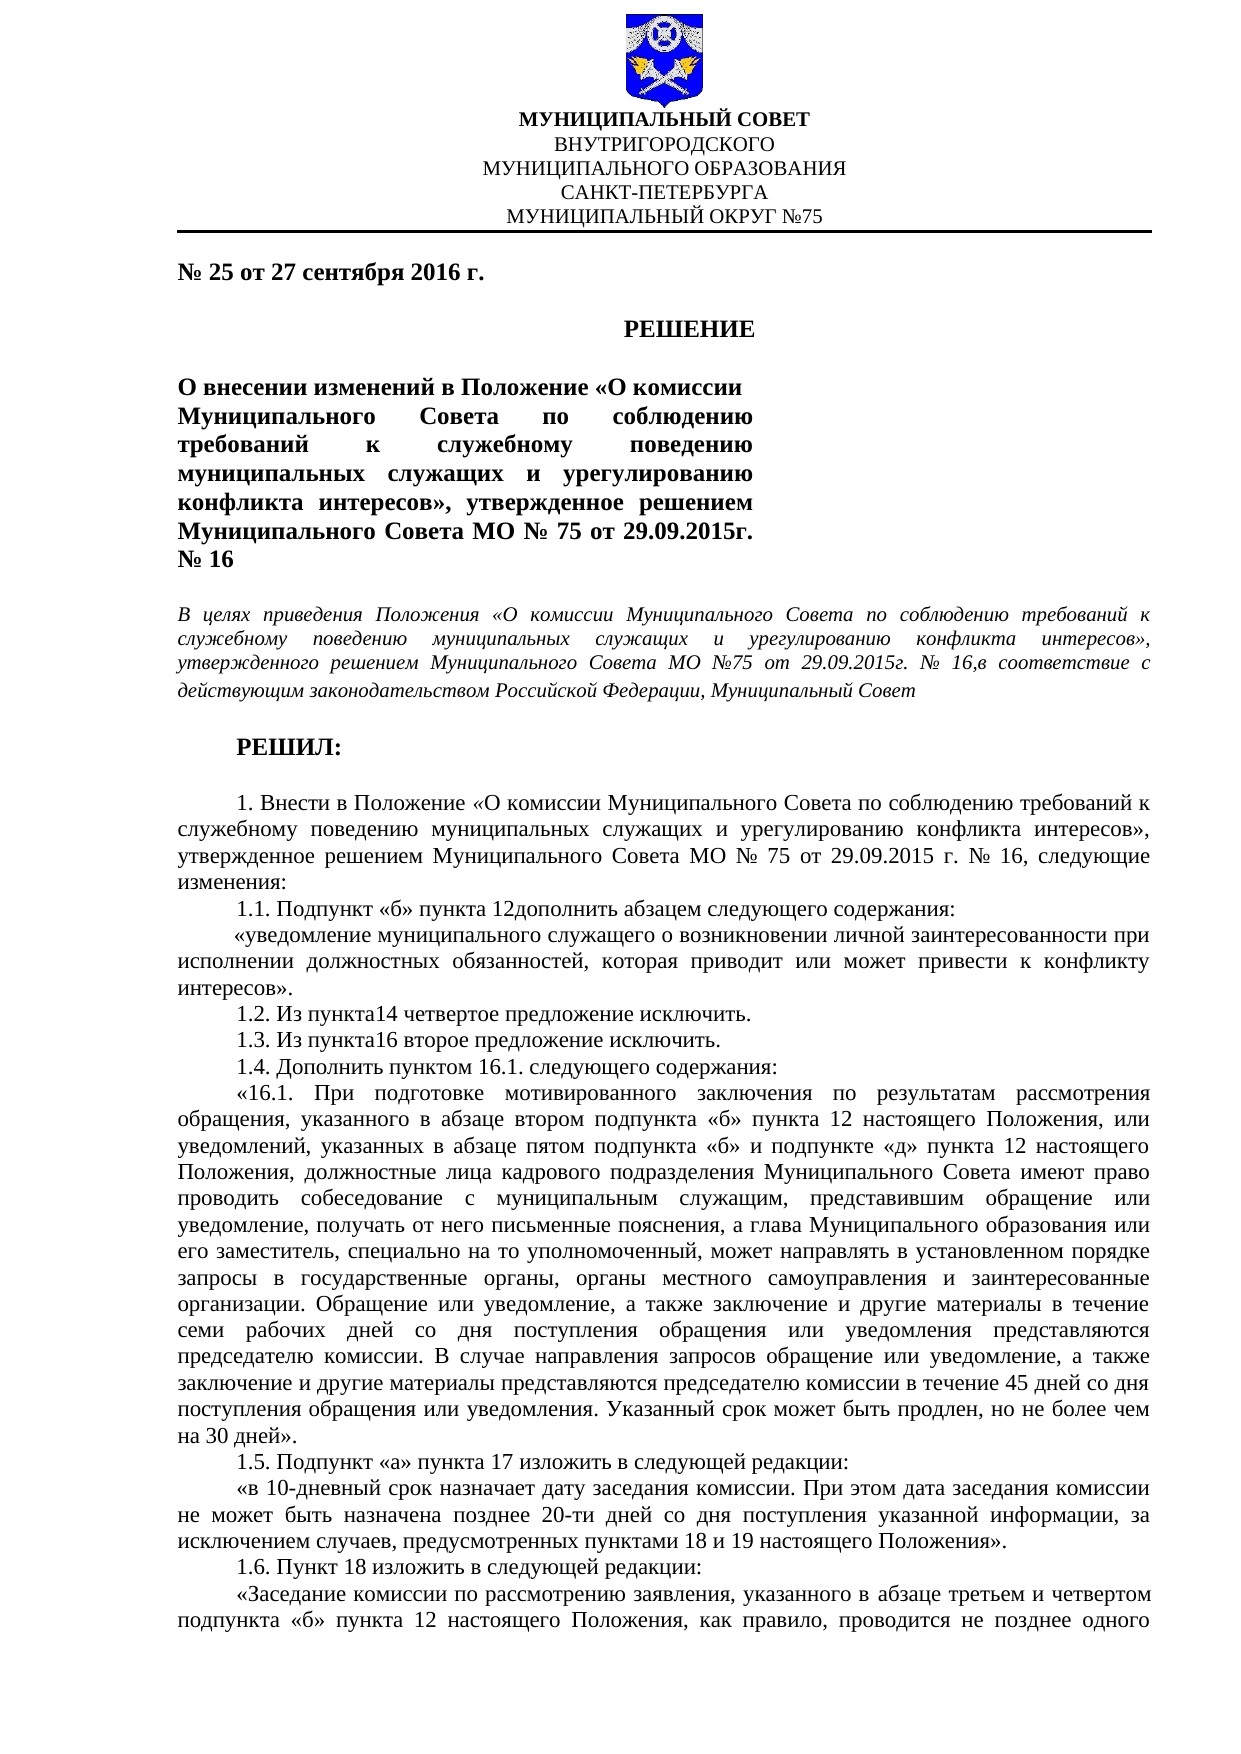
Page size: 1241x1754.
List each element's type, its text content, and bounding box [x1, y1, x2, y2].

text 1. Внести в Положение «О комиссии Муниципального Совета по соблюдению требований к служебному поведению муниципальных служащих и урегулированию конфликта интересов», утвержденное решением Муниципального Совета МО № 75 от 29.09.2015 г. № 16, следующие изменения: [177, 789, 1152, 894]
text МУНИЦИПАЛЬНЫЙ ОКРУГ №75 [177, 204, 1152, 230]
text ВНУТРИГОРОДСКОГО [177, 131, 1152, 156]
subtitle № 25 от 27 сентября 2016 г. [177, 257, 1240, 286]
text МУНИЦИПАЛЬНОГО ОБРАЗОВАНИЯ [177, 156, 1152, 179]
subtitle РЕШЕНИЕ [89, 314, 1240, 343]
text РЕШИЛ: [177, 732, 1152, 760]
text 1.1. Подпункт «б» пункта 12дополнить абзацем следующего содержания: [177, 894, 1152, 921]
picture [626, 14, 703, 108]
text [177, 1580, 1152, 1632]
text «16.1. При подготовке мотивированного заключения по результатам рассмотрения обращения, указанного в абзаце втором подпункта «б» пункта 12 настоящего Положения, или уведомлений, указанных в абзаце пятом подпункта «б» и подпункте «д» пункта 12 настоящего Положения, должностные лица кадрового подразделения Муниципального Совета имеют право проводить собеседование с муниципальным служащим, представившим обращение или уведомление, получать от него письменные пояснения, а глава Муниципального образования или его заместитель, специально на то уполномоченный, может направлять в установленном порядке запросы в государственные органы, органы местного самоуправления и заинтересованные организации. Обращение или уведомление, а также заключение и другие материалы в течение семи рабочих дней со дня поступления обращения или уведомления представляются председателю комиссии. В случае направления запросов обращение или уведомление, а также заключение и другие материалы представляются председателю комиссии в течение 45 дней со дня поступления обращения или уведомления. Указанный срок может быть продлен, но не более чем на 30 дней». [177, 1079, 1152, 1448]
text 1.3. Из пункта16 второе предложение исключить. [177, 1026, 1152, 1053]
text 1.2. Из пункта14 четвертое предложение исключить. [177, 1000, 1152, 1026]
text 1.4. Дополнить пунктом 16.1. следующего содержания: [177, 1053, 1152, 1079]
text 1.6. Пункт 18 изложить в следующей редакции: [177, 1553, 1152, 1580]
text «в 10-дневный срок назначает дату заседания комиссии. При этом дата заседания комиссии не может быть назначена позднее 20-ти дней со дня поступления указанной информации, за исключением случаев, предусмотренных пунктами 18 и 19 настоящего Положения». [177, 1474, 1152, 1553]
text О внесении изменений в Положение «О комиссии [177, 372, 753, 401]
text Муниципального Совета по соблюдению требований к служебному поведению муниципальных служащих и урегулированию конфликта интересов», утвержденное решением Муниципального Совета МО № 75 от 29.09.2015г. № 16 [177, 401, 753, 573]
text 1.5. Подпункт «а» пункта 17 изложить в следующей редакции: [177, 1448, 1152, 1474]
text В целях приведения Положения «О комиссии Муниципального Совета по соблюдению требований к служебному поведению муниципальных служащих и урегулированию конфликта интересов», утвержденного решением Муниципального Совета МО №75 от 29.09.2015г. № 16,в соответствие с действующим законодательством Российской Федерации, Муниципальный Совет [177, 602, 1152, 703]
text «уведомление муниципального служащего о возникновении личной заинтересованности при исполнении должностных обязанностей, которая приводит или может привести к конфликту интересов». [177, 921, 1152, 1000]
text МУНИЦИПАЛЬНЫЙ СОВЕТ [177, 107, 1152, 131]
text САНКТ-ПЕТЕРБУРГА [177, 179, 1152, 204]
